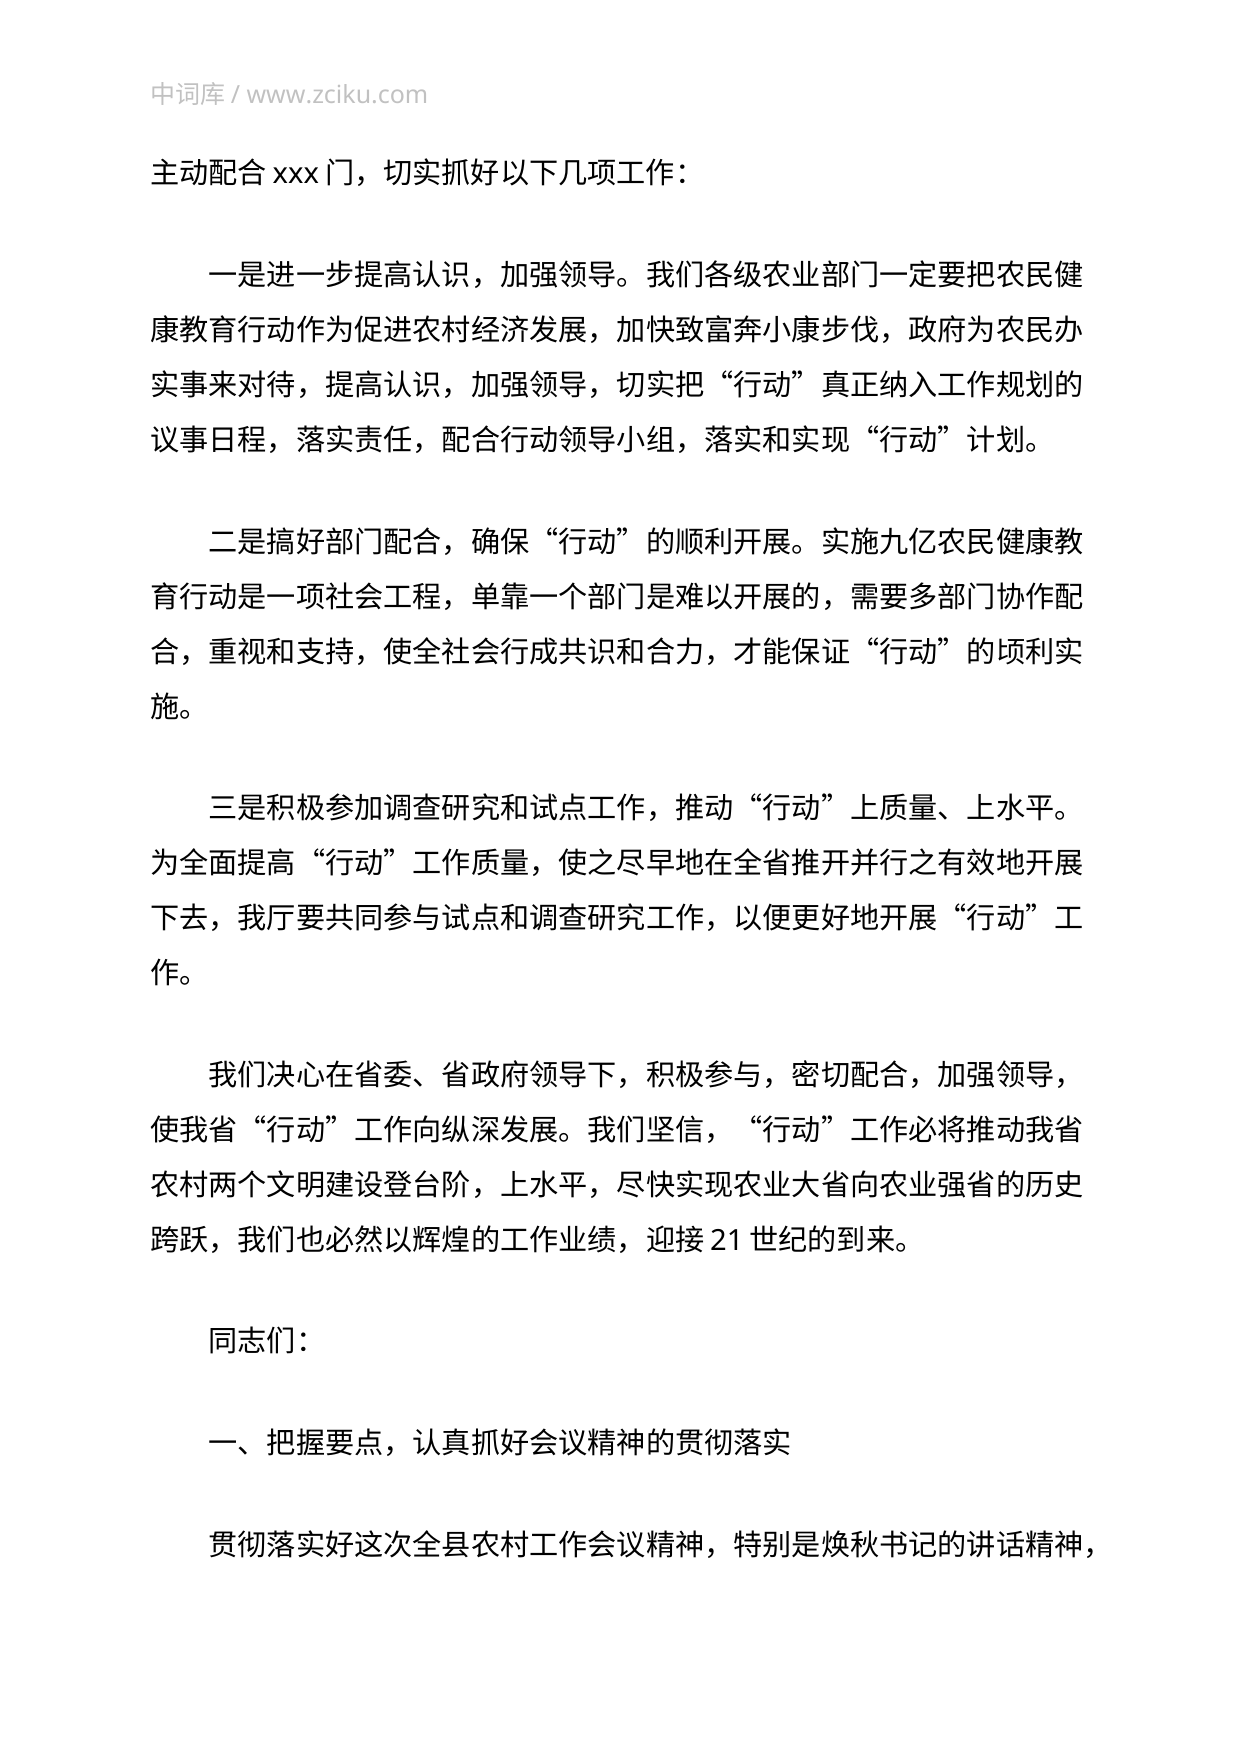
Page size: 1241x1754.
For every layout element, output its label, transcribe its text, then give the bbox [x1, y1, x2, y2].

text 同志们： [150, 1318, 1090, 1360]
text 二是搞好部门配合，确保“行动”的顺利开展。实施九亿农民健康教育行动是一项社会工程，单靠一个部门是难以开展的，需要多部门协作配合，重视和支持，使全社会行成共识和合力，才能保证“行动”的顷利实施。 [150, 518, 1090, 725]
text 三是积极参加调查研究和试点工作，推动“行动”上质量、上水平。为全面提高“行动”工作质量，使之尽早地在全省推开并行之有效地开展下去，我厅要共同参与试点和调查研究工作，以便更好地开展“行动”工作。 [150, 785, 1090, 992]
text 一、把握要点，认真抓好会议精神的贯彻落实 [150, 1420, 1090, 1462]
text 一是进一步提高认识，加强领导。我们各级农业部门一定要把农民健康教育行动作为促进农村经济发展，加快致富奔小康步伐，政府为农民办实事来对待，提高认识，加强领导，切实把“行动”真正纳入工作规划的议事日程，落实责任，配合行动领导小组，落实和实现“行动”计划。 [150, 252, 1090, 459]
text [150, 150, 1090, 192]
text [150, 1522, 1090, 1564]
text 我们决心在省委、省政府领导下，积极参与，密切配合，加强领导，使我省“行动”工作向纵深发展。我们坚信，“行动”工作必将推动我省农村两个文明建设登台阶，上水平，尽快实现农业大省向农业强省的历史跨跃，我们也必然以辉煌的工作业绩，迎接21世纪的到来。 [150, 1051, 1090, 1258]
